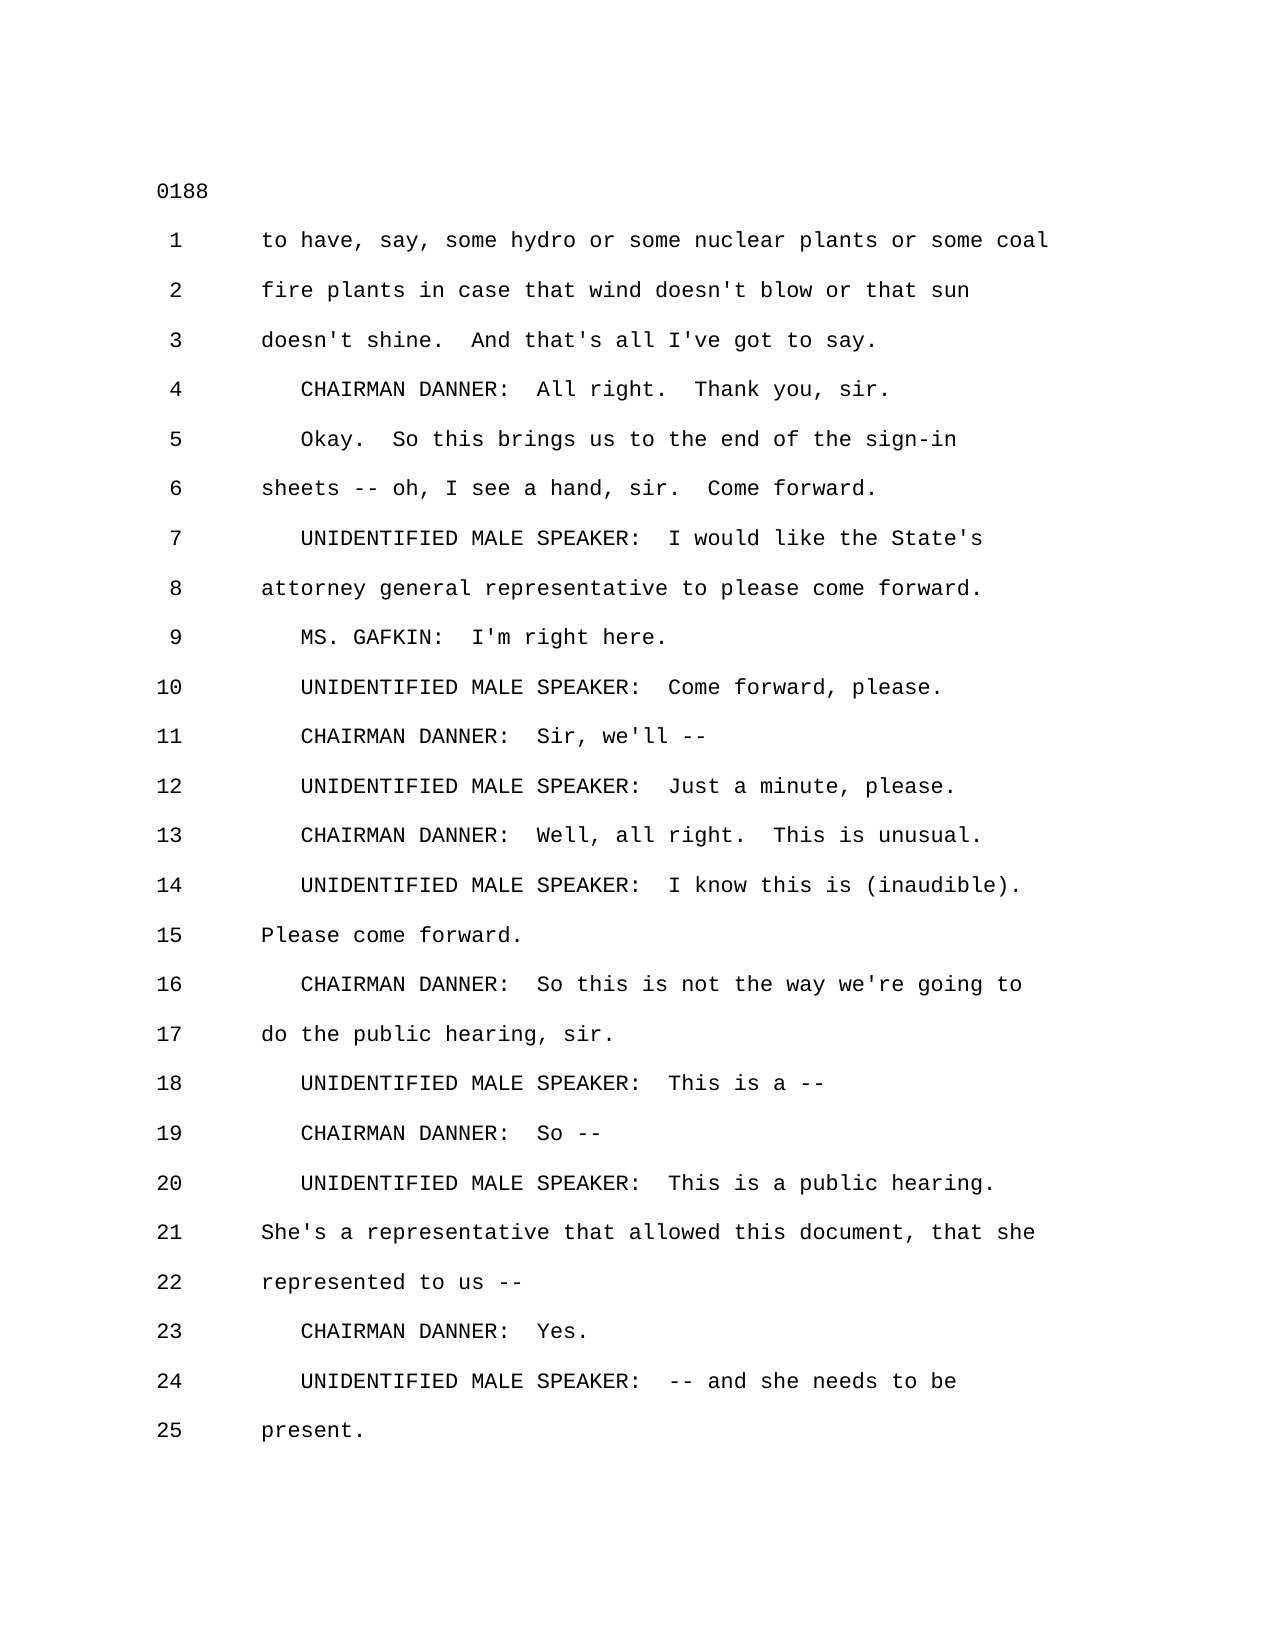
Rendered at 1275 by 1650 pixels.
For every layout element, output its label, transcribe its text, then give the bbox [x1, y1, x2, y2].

text 3 doesn't shine. And that's all I've got to say. [156, 329, 1119, 353]
text 22 represented to us -- [156, 1271, 1119, 1296]
text 0188 [156, 180, 1119, 205]
text 21 She's a representative that allowed this document, that she [156, 1221, 1119, 1246]
text 6 sheets -- oh, I see a hand, sir. Come forward. [156, 477, 1119, 502]
text 12 UNIDENTIFIED MALE SPEAKER: Just a minute, please. [156, 775, 1119, 800]
text 16 CHAIRMAN DANNER: So this is not the way we're going to [156, 973, 1119, 998]
text 9 MS. GAFKIN: I'm right here. [156, 626, 1119, 651]
text 24 UNIDENTIFIED MALE SPEAKER: -- and she needs to be [156, 1370, 1119, 1395]
text 23 CHAIRMAN DANNER: Yes. [156, 1320, 1119, 1345]
text 25 present. [156, 1419, 1119, 1444]
text 11 CHAIRMAN DANNER: Sir, we'll -- [156, 725, 1119, 750]
text 8 attorney general representative to please come forward. [156, 577, 1119, 601]
text 17 do the public hearing, sir. [156, 1023, 1119, 1048]
text 15 Please come forward. [156, 924, 1119, 948]
text 14 UNIDENTIFIED MALE SPEAKER: I know this is (inaudible). [156, 874, 1119, 899]
text 13 CHAIRMAN DANNER: Well, all right. This is unusual. [156, 824, 1119, 849]
text 2 fire plants in case that wind doesn't blow or that sun [156, 279, 1119, 304]
text 4 CHAIRMAN DANNER: All right. Thank you, sir. [156, 378, 1119, 403]
text 10 UNIDENTIFIED MALE SPEAKER: Come forward, please. [156, 676, 1119, 701]
text 5 Okay. So this brings us to the end of the sign-in [156, 428, 1119, 453]
text 7 UNIDENTIFIED MALE SPEAKER: I would like the State's [156, 527, 1119, 552]
text 1 to have, say, some hydro or some nuclear plants or some coal [156, 229, 1119, 254]
text 20 UNIDENTIFIED MALE SPEAKER: This is a public hearing. [156, 1172, 1119, 1196]
text 19 CHAIRMAN DANNER: So -- [156, 1122, 1119, 1147]
text 18 UNIDENTIFIED MALE SPEAKER: This is a -- [156, 1072, 1119, 1097]
